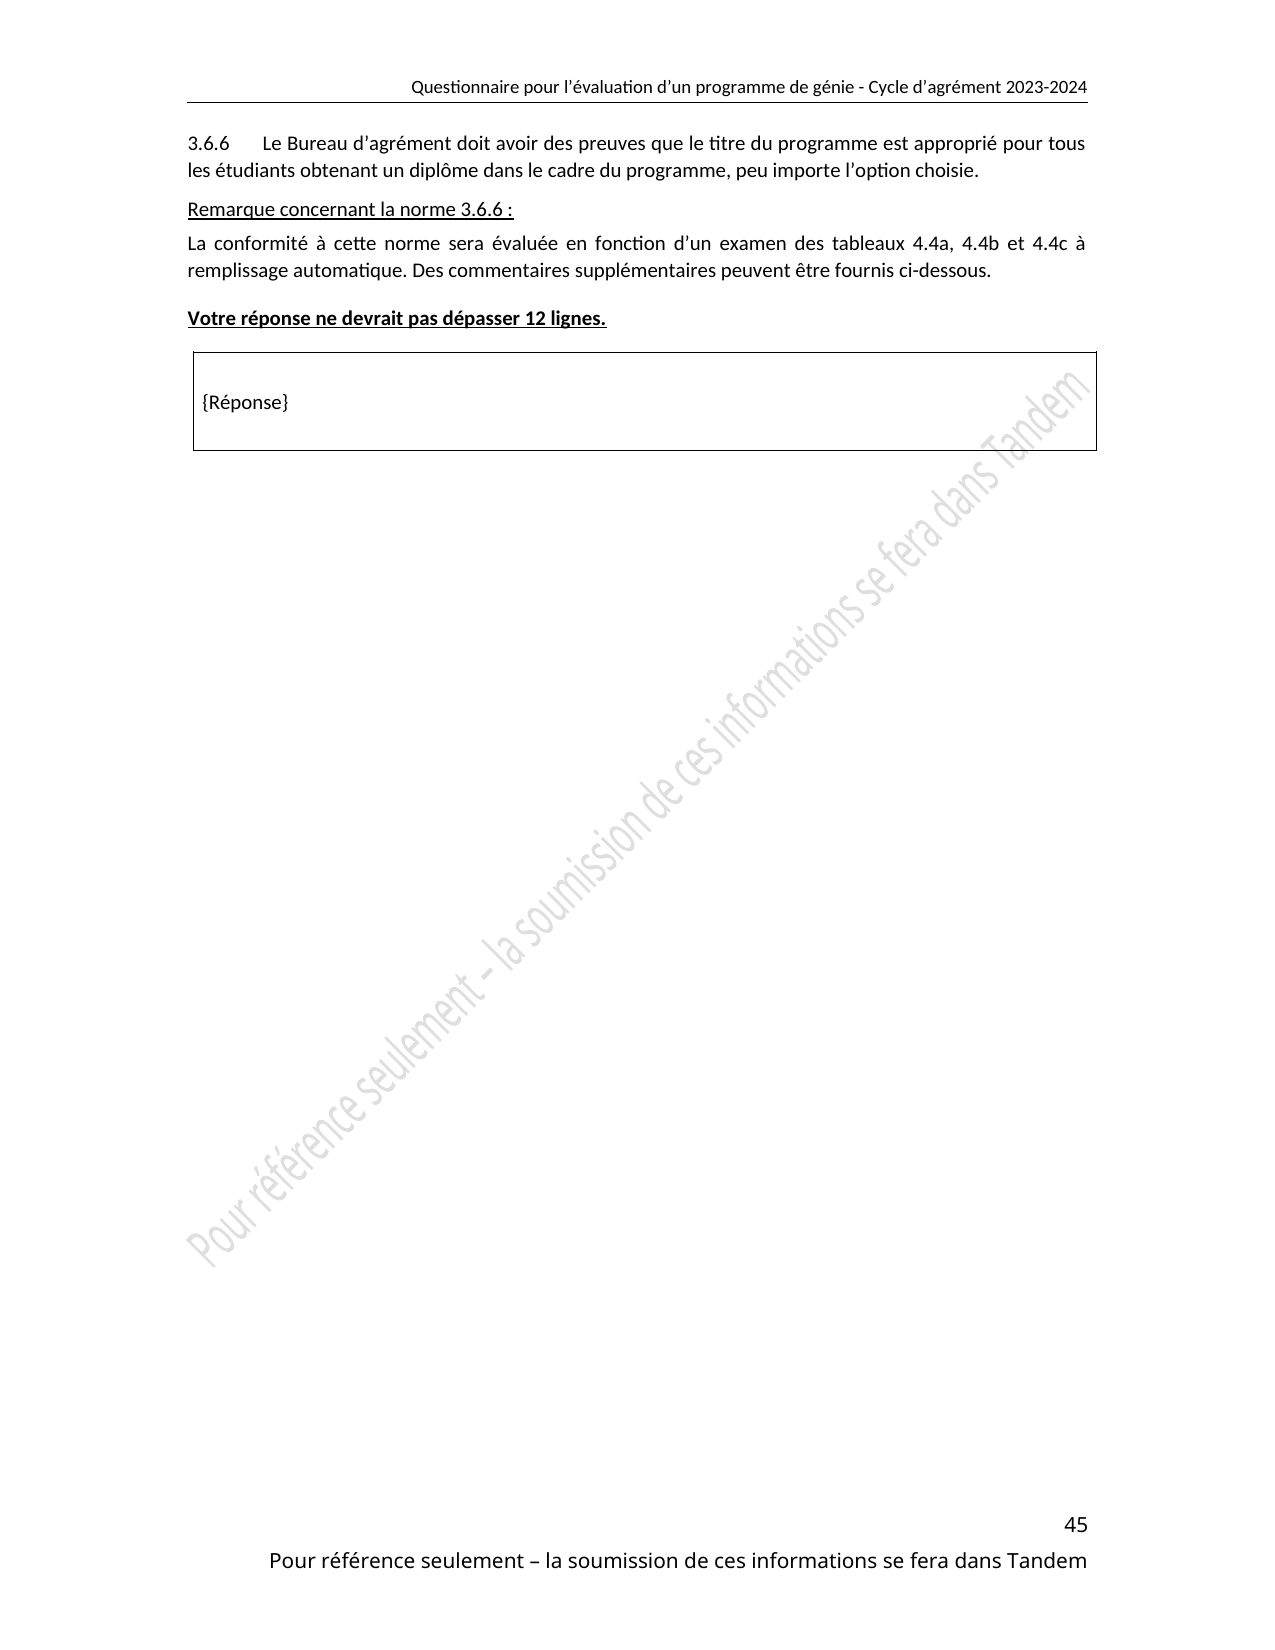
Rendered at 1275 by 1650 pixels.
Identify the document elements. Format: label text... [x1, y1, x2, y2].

text Remarque concernant la norme 3.6.6 : [187, 195, 1088, 222]
text Votre réponse ne devrait pas dépasser 12 lignes. [187, 303, 1088, 331]
text {Réponse} [194, 378, 1096, 414]
text 3.6.6 Le Bureau d’agrément doit avoir des preuves que le titre du programme est approprié pour tous les étudiants obtenant un diplôme dans le cadre du programme, peu importe l’option choisie. [187, 128, 1088, 183]
text La conformité à cette norme sera évaluée en fonction d’un examen des tableaux 4.4a, 4.4b et 4.4c à remplissage automatique. Des commentaires supplémentaires peuvent être fournis ci-dessous. [187, 228, 1088, 283]
